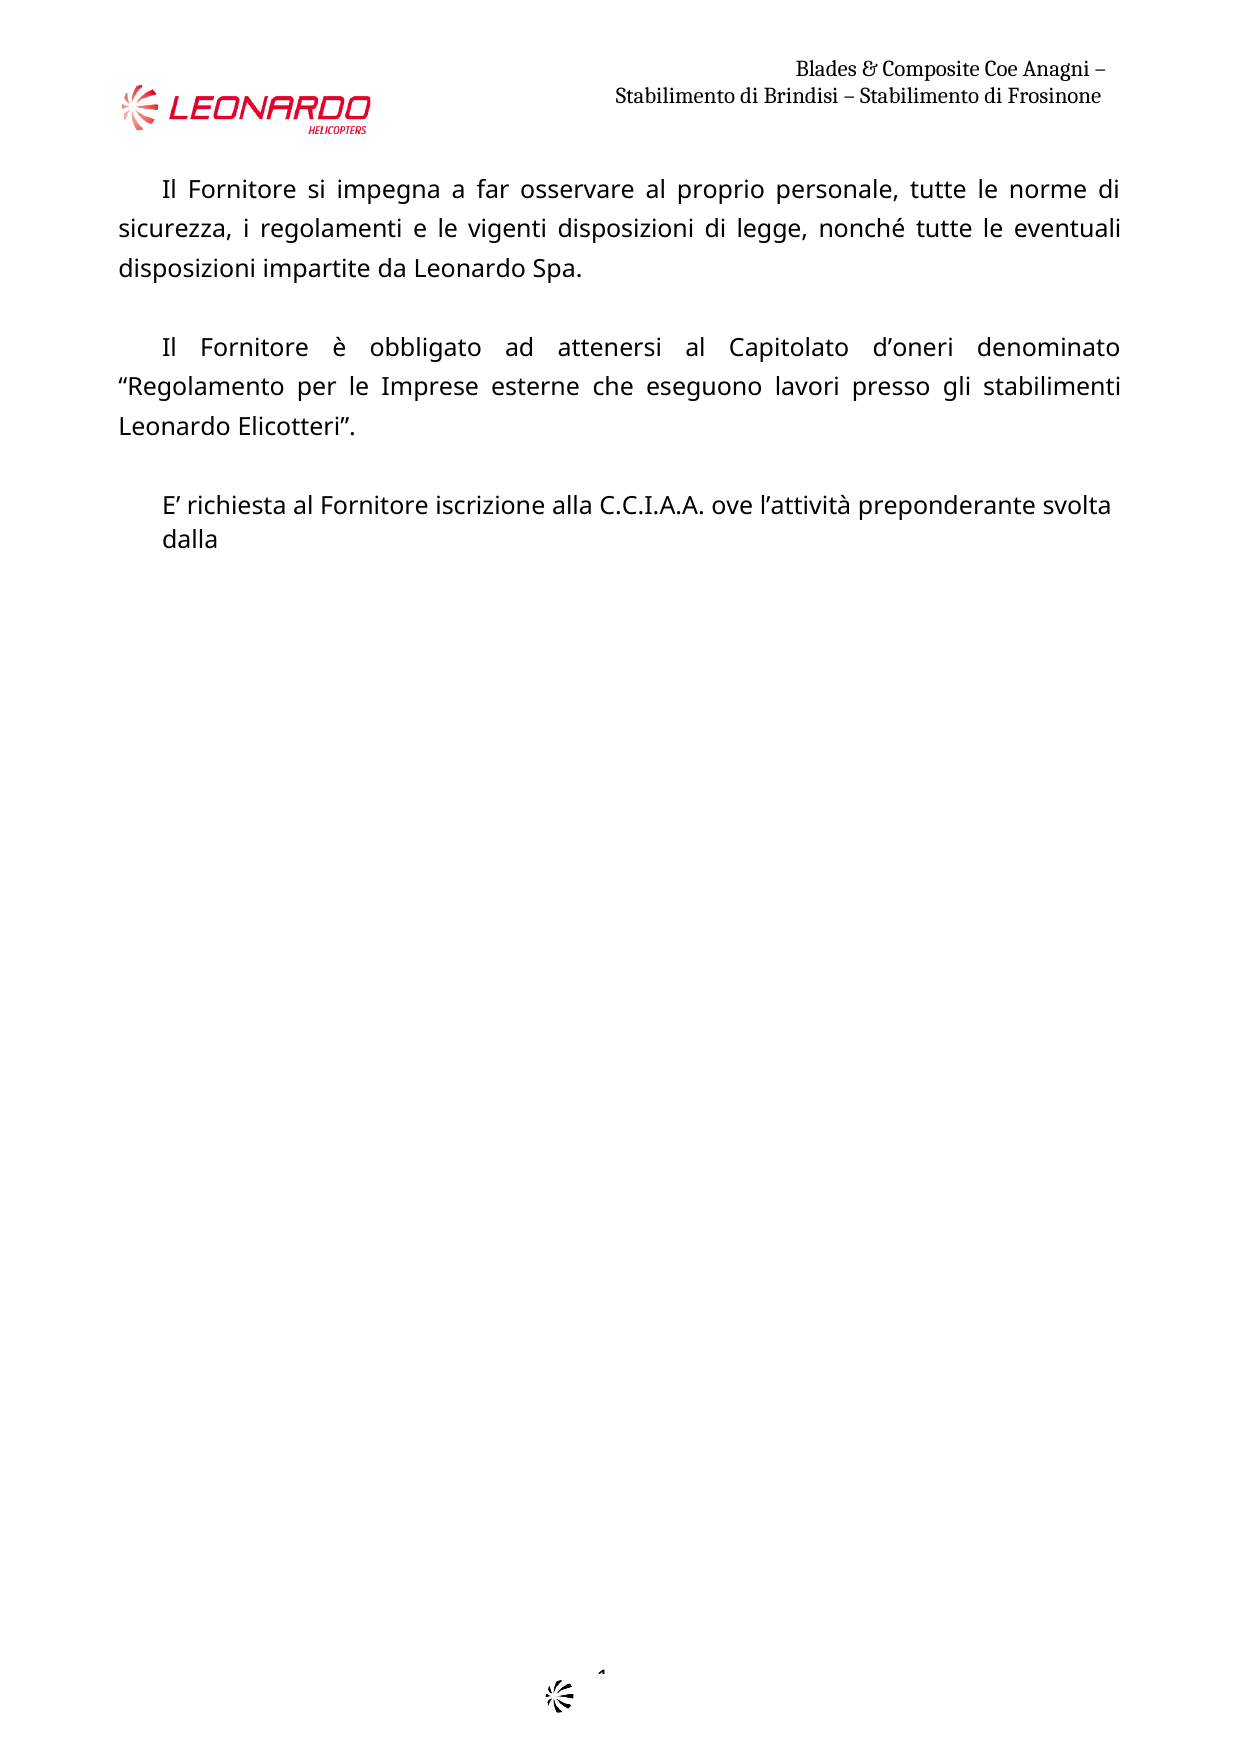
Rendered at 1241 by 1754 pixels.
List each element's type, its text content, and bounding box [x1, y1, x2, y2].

picture [545, 1680, 574, 1713]
text E’ richiesta al Fornitore iscrizione alla C.C.I.A.A. ove l’attività preponderante svolta dalla [162, 488, 1134, 556]
text Il Fornitore si impegna a far osservare al proprio personale, tutte le norme di sicurezza, i regolamenti e le vigenti disposizioni di legge, nonché tutte le eventuali disposizioni impartite da Leonardo Spa. [118, 172, 1122, 285]
text Il Fornitore è obbligato ad attenersi al Capitolato d’oneri denominato “Regolamento per le Imprese esterne che eseguono lavori presso gli stabilimenti Leonardo Elicotteri”. [118, 329, 1122, 443]
picture [121, 85, 371, 134]
